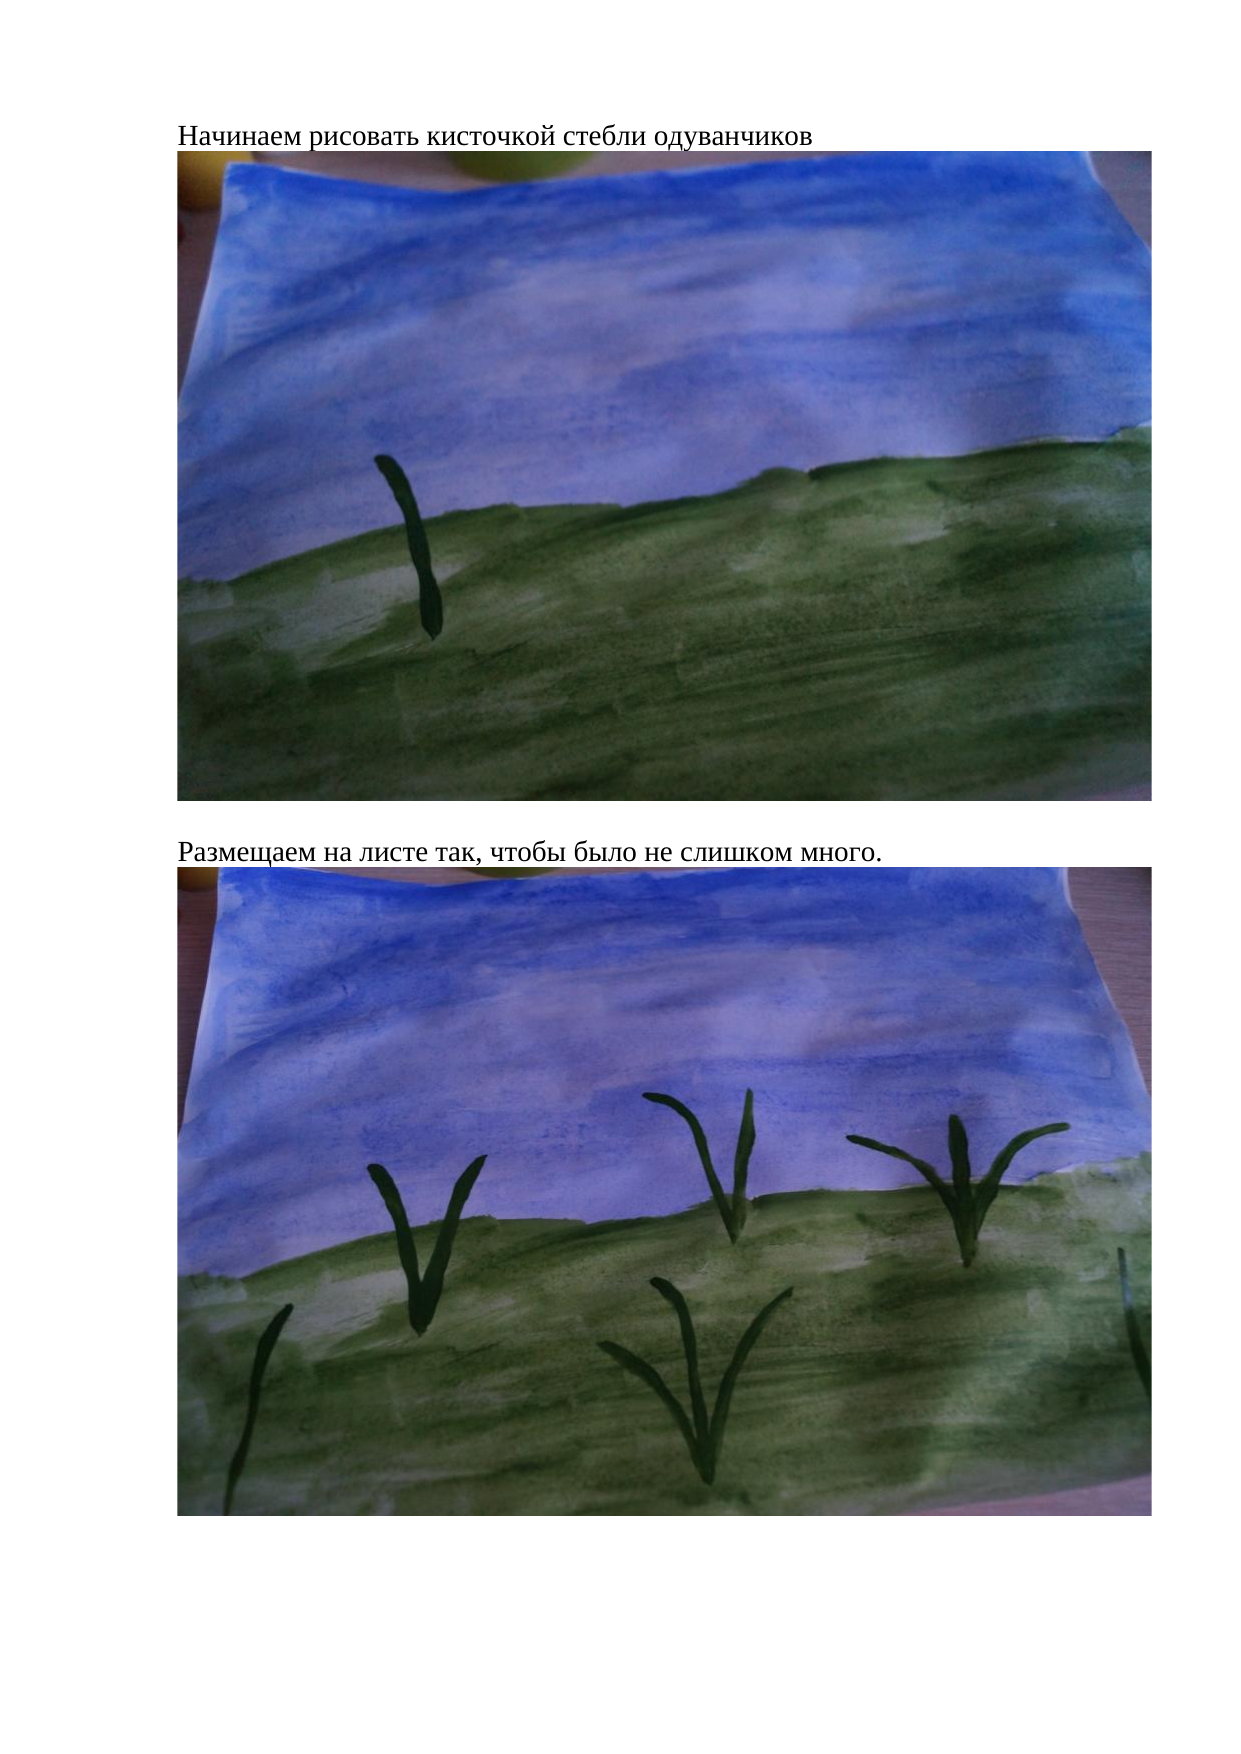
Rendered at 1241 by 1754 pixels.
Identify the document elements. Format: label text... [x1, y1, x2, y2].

text Размещаем на листе так, чтобы было не слишком много. [177, 834, 1152, 867]
text Начинаем рисовать кисточкой стебли одуванчиков [177, 118, 1152, 151]
picture [177, 151, 1152, 801]
picture [177, 867, 1152, 1516]
